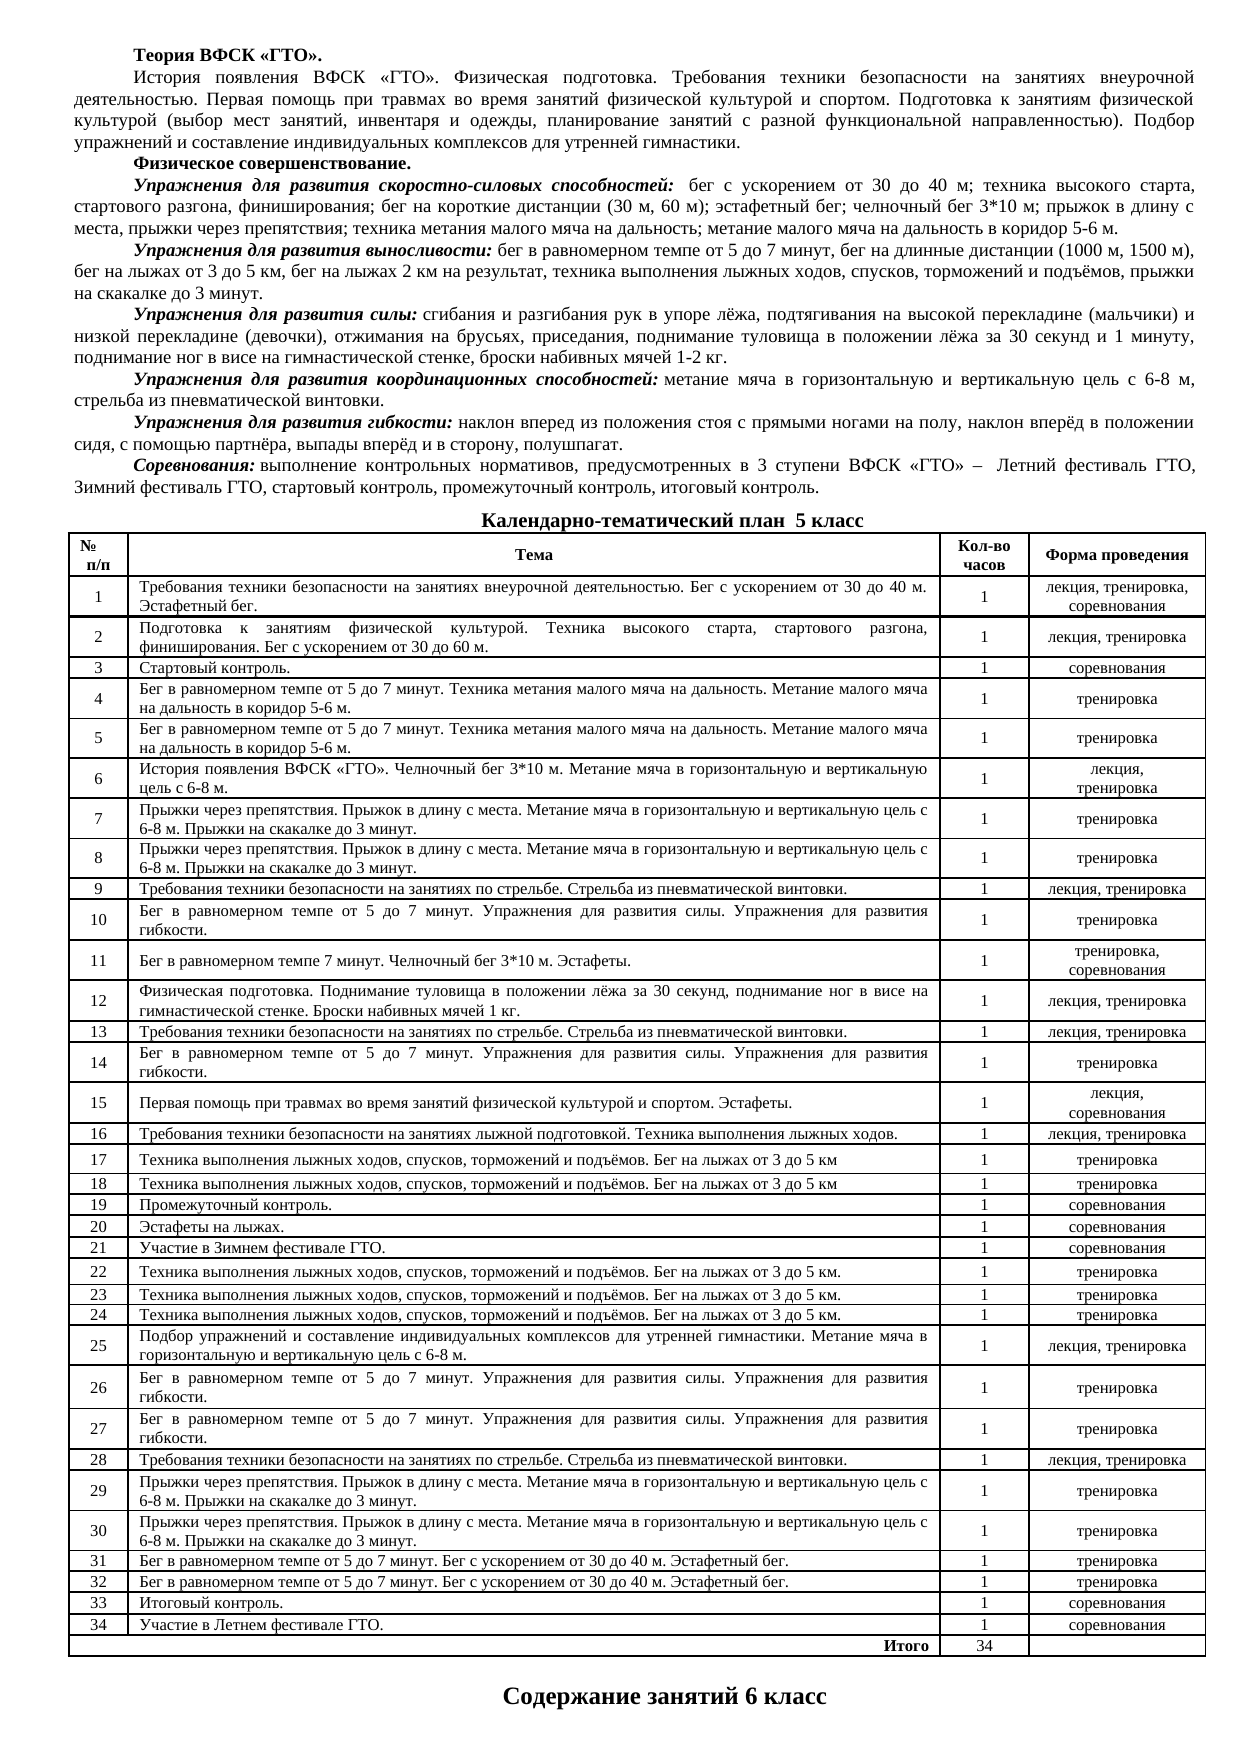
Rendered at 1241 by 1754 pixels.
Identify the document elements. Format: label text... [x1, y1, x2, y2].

table_cell Техника выполнения лыжных ходов, спусков, торможений и подъёмов. Бег на лыжах от 3 до 5 км. [129, 1305, 939, 1324]
text Упражнения для развития выносливости: бег в равномерном темпе от 5 до 7 минут, бег на длинные дистанции (1000 м, 1500 м), бег на лыжах от 3 до 5 км, бег на лыжах 2 км на результат, техника выполнения лыжных ходов, спусков, торможений и подъёмов, прыжки на скакалке до 3 минут. [74, 238, 1196, 303]
table_cell лекция, соревнования [1030, 1083, 1205, 1122]
text Упражнения для развития силы: сгибания и разгибания рук в упоре лёжа, подтягивания на высокой перекладине (мальчики) и низкой перекладине (девочки), отжимания на брусьях, приседания, поднимание туловища в положении лёжа за 30 секунд и 1 минуту, поднимание ног в висе на гимнастической стенке, броски набивных мячей 1-2 кг. [74, 303, 1196, 368]
table_cell 1 [941, 658, 1028, 677]
table_cell Прыжки через препятствия. Прыжок в длину с места. Метание мяча в горизонтальную и вертикальную цель с 6-8 м. Прыжки на скакалке до 3 минут. [129, 1471, 939, 1510]
table_cell 1 [941, 1285, 1028, 1304]
table_cell 1 [941, 1511, 1028, 1550]
table_cell Прыжки через препятствия. Прыжок в длину с места. Метание мяча в горизонтальную и вертикальную цель с 6-8 м. Прыжки на скакалке до 3 минут. [129, 799, 939, 838]
table_cell тренировка [1030, 1259, 1205, 1283]
table_cell 1 [941, 1083, 1028, 1122]
table_header Тема [129, 534, 939, 575]
table_cell 32 [70, 1572, 127, 1591]
table_cell 3 [70, 658, 127, 677]
table_cell 8 [70, 839, 127, 877]
table_cell 1 [941, 839, 1028, 877]
table_cell тренировка [1030, 1285, 1205, 1304]
table_cell 7 [70, 799, 127, 838]
table_cell 11 [70, 941, 127, 979]
table_cell 6 [70, 759, 127, 797]
table_cell лекция, тренировка [1030, 618, 1205, 656]
table_cell 5 [70, 719, 127, 757]
table_cell 30 [70, 1511, 127, 1550]
table_cell 25 [70, 1326, 127, 1364]
table_cell 16 [70, 1124, 127, 1143]
table_cell тренировка [1030, 839, 1205, 877]
table_cell 1 [941, 1195, 1028, 1214]
table_cell 1 [941, 1238, 1028, 1257]
table_cell 9 [70, 879, 127, 898]
table_cell тренировка [1030, 719, 1205, 757]
text Календарно-тематический план 5 класс [149, 508, 1196, 532]
table_cell Техника выполнения лыжных ходов, спусков, торможений и подъёмов. Бег на лыжах от 3 до 5 км. [129, 1285, 939, 1304]
table_cell Эстафеты на лыжах. [129, 1216, 939, 1236]
table_cell 14 [70, 1043, 127, 1081]
table_cell Подбор упражнений и составление индивидуальных комплексов для утренней гимнастики. Метание мяча в горизонтальную и вертикальную цель с 6-8 м. [129, 1326, 939, 1364]
table_cell Бег в равномерном темпе от 5 до 7 минут. Упражнения для развития силы. Упражнения для развития гибкости. [129, 1409, 939, 1447]
table_cell Техника выполнения лыжных ходов, спусков, торможений и подъёмов. Бег на лыжах от 3 до 5 км [129, 1145, 939, 1173]
table_cell 1 [941, 618, 1028, 656]
text Теория ВФСК «ГТО». [74, 44, 1196, 66]
table_header Форма проведения [1030, 534, 1205, 575]
table_cell лекция, тренировка [1030, 1022, 1205, 1041]
table_cell соревнования [1030, 1216, 1205, 1236]
table_cell 28 [70, 1450, 127, 1469]
table_cell 15 [70, 1083, 127, 1122]
table_cell 1 [941, 941, 1028, 979]
table_cell 12 [70, 981, 127, 1019]
table_cell тренировка [1030, 799, 1205, 838]
table_cell 1 [941, 1145, 1028, 1173]
table_cell Бег в равномерном темпе от 5 до 7 минут. Техника метания малого мяча на дальность. Метание малого мяча на дальность в коридор 5-6 м. [129, 679, 939, 717]
table_cell тренировка [1030, 1572, 1205, 1591]
table_cell 1 [941, 1471, 1028, 1510]
table_cell Бег в равномерном темпе от 5 до 7 минут. Бег с ускорением от 30 до 40 м. Эстафетный бег. [129, 1572, 939, 1591]
table_cell 1 [941, 1551, 1028, 1570]
table_cell тренировка [1030, 900, 1205, 939]
table_cell 1 [941, 1326, 1028, 1364]
table_cell 20 [70, 1216, 127, 1236]
table_cell 1 [70, 577, 127, 615]
table_cell Техника выполнения лыжных ходов, спусков, торможений и подъёмов. Бег на лыжах от 3 до 5 км. [129, 1259, 939, 1283]
table_cell Требования техники безопасности на занятиях по стрельбе. Стрельба из пневматической винтовки. [129, 879, 939, 898]
table_cell 1 [941, 1305, 1028, 1324]
table_cell Бег в равномерном темпе от 5 до 7 минут. Упражнения для развития силы. Упражнения для развития гибкости. [129, 1043, 939, 1081]
table_cell Требования техники безопасности на занятиях внеурочной деятельностью. Бег с ускорением от 30 до 40 м. Эстафетный бег. [129, 577, 939, 615]
table_cell соревнования [1030, 658, 1205, 677]
table_cell лекция, тренировка, соревнования [1030, 577, 1205, 615]
table_cell Физическая подготовка. Поднимание туловища в положении лёжа за 30 секунд, поднимание ног в висе на гимнастической стенке. Броски набивных мячей 1 кг. [129, 981, 939, 1019]
table_cell 1 [941, 679, 1028, 717]
table_cell 1 [941, 1259, 1028, 1283]
text Соревнования: выполнение контрольных нормативов, предусмотренных в 3 ступени ВФСК «ГТО» – Летний фестиваль ГТО, Зимний фестиваль ГТО, стартовый контроль, промежуточный контроль, итоговый контроль. [74, 454, 1196, 497]
table_cell Бег в равномерном темпе от 5 до 7 минут. Техника метания малого мяча на дальность. Метание малого мяча на дальность в коридор 5-6 м. [129, 719, 939, 757]
table_cell 1 [941, 1216, 1028, 1236]
table_cell тренировка [1030, 1174, 1205, 1193]
table_cell 1 [941, 1022, 1028, 1041]
table_cell 26 [70, 1366, 127, 1408]
table_cell Бег в равномерном темпе от 5 до 7 минут. Упражнения для развития силы. Упражнения для развития гибкости. [129, 900, 939, 939]
table_header № п/п [70, 534, 127, 575]
table_cell тренировка [1030, 1043, 1205, 1081]
table_cell 1 [941, 1366, 1028, 1408]
table_cell Участие в Зимнем фестивале ГТО. [129, 1238, 939, 1257]
table_cell Первая помощь при травмах во время занятий физической культурой и спортом. Эстафеты. [129, 1083, 939, 1122]
table_cell Бег в равномерном темпе 7 минут. Челночный бег 3*10 м. Эстафеты. [129, 941, 939, 979]
table_cell 1 [941, 1615, 1028, 1634]
table_cell соревнования [1030, 1195, 1205, 1214]
table_cell Итого [70, 1636, 939, 1655]
table_cell 1 [941, 1572, 1028, 1591]
table_cell 23 [70, 1285, 127, 1304]
table_cell [1030, 1636, 1205, 1655]
table_cell 1 [941, 1043, 1028, 1081]
table_cell тренировка [1030, 679, 1205, 717]
table_cell 13 [70, 1022, 127, 1041]
table_cell Итоговый контроль. [129, 1593, 939, 1612]
table_cell Участие в Летнем фестивале ГТО. [129, 1615, 939, 1634]
table_cell 1 [941, 900, 1028, 939]
table_cell 4 [70, 679, 127, 717]
table_cell 2 [70, 618, 127, 656]
table_cell 18 [70, 1174, 127, 1193]
table_cell Стартовый контроль. [129, 658, 939, 677]
table_cell соревнования [1030, 1593, 1205, 1612]
table_cell Прыжки через препятствия. Прыжок в длину с места. Метание мяча в горизонтальную и вертикальную цель с 6-8 м. Прыжки на скакалке до 3 минут. [129, 1511, 939, 1550]
table_cell Подготовка к занятиям физической культурой. Техника высокого старта, стартового разгона, финиширования. Бег с ускорением от 30 до 60 м. [129, 618, 939, 656]
table_cell 1 [941, 1174, 1028, 1193]
table_cell Прыжки через препятствия. Прыжок в длину с места. Метание мяча в горизонтальную и вертикальную цель с 6-8 м. Прыжки на скакалке до 3 минут. [129, 839, 939, 877]
table_cell 29 [70, 1471, 127, 1510]
table_cell 33 [70, 1593, 127, 1612]
table_cell тренировка [1030, 1145, 1205, 1173]
table_cell 1 [941, 799, 1028, 838]
table_cell Техника выполнения лыжных ходов, спусков, торможений и подъёмов. Бег на лыжах от 3 до 5 км [129, 1174, 939, 1193]
table_cell 21 [70, 1238, 127, 1257]
table_cell лекция, тренировка [1030, 1450, 1205, 1469]
table_cell тренировка, соревнования [1030, 941, 1205, 979]
table_cell 1 [941, 577, 1028, 615]
table_cell 1 [941, 759, 1028, 797]
table_cell 27 [70, 1409, 127, 1447]
table_cell История появления ВФСК «ГТО». Челночный бег 3*10 м. Метание мяча в горизонтальную и вертикальную цель с 6-8 м. [129, 759, 939, 797]
table_cell 24 [70, 1305, 127, 1324]
table_cell 34 [941, 1636, 1028, 1655]
table_cell 1 [941, 1409, 1028, 1447]
table_header Кол-во часов [941, 534, 1028, 575]
table_cell лекция, тренировка [1030, 879, 1205, 898]
table_cell 1 [941, 719, 1028, 757]
text Упражнения для развития гибкости: наклон вперед из положения стоя с прямыми ногами на полу, наклон вперёд в положении сидя, с помощью партнёра, выпады вперёд и в сторону, полушпагат. [74, 411, 1196, 454]
table_cell 1 [941, 879, 1028, 898]
table_cell тренировка [1030, 1551, 1205, 1570]
table_cell соревнования [1030, 1238, 1205, 1257]
table_cell лекция, тренировка [1030, 981, 1205, 1019]
table_cell лекция, тренировка [1030, 1124, 1205, 1143]
table_cell тренировка [1030, 1471, 1205, 1510]
table_cell Промежуточный контроль. [129, 1195, 939, 1214]
table_cell 22 [70, 1259, 127, 1283]
table_cell лекция, тренировка [1030, 1326, 1205, 1364]
table_cell 19 [70, 1195, 127, 1214]
table_cell 1 [941, 981, 1028, 1019]
table_cell соревнования [1030, 1615, 1205, 1634]
table_cell 17 [70, 1145, 127, 1173]
table_cell тренировка [1030, 1511, 1205, 1550]
table_cell 1 [941, 1124, 1028, 1143]
text Упражнения для развития скоростно-силовых способностей: бег с ускорением от 30 до 40 м; техника высокого старта, стартового разгона, финиширования; бег на короткие дистанции (30 м, 60 м); эстафетный бег; челночный бег 3*10 м; прыжок в длину с места, прыжки через препятствия; техника метания малого мяча на дальность; метание малого мяча на дальность в коридор 5-6 м. [74, 174, 1196, 238]
table_cell тренировка [1030, 1366, 1205, 1408]
table_cell 34 [70, 1615, 127, 1634]
text Физическое совершенствование. [74, 152, 1196, 174]
table_cell Бег в равномерном темпе от 5 до 7 минут. Бег с ускорением от 30 до 40 м. Эстафетный бег. [129, 1551, 939, 1570]
table_cell Требования техники безопасности на занятиях лыжной подготовкой. Техника выполнения лыжных ходов. [129, 1124, 939, 1143]
table_cell Бег в равномерном темпе от 5 до 7 минут. Упражнения для развития силы. Упражнения для развития гибкости. [129, 1366, 939, 1408]
text Содержание занятий 6 класс [74, 1681, 1196, 1710]
table_cell 31 [70, 1551, 127, 1570]
table_cell 1 [941, 1593, 1028, 1612]
table_cell Требования техники безопасности на занятиях по стрельбе. Стрельба из пневматической винтовки. [129, 1022, 939, 1041]
table_cell 1 [941, 1450, 1028, 1469]
text Упражнения для развития координационных способностей: метание мяча в горизонтальную и вертикальную цель с 6-8 м, стрельба из пневматической винтовки. [74, 368, 1196, 411]
text История появления ВФСК «ГТО». Физическая подготовка. Требования техники безопасности на занятиях внеурочной деятельностью. Первая помощь при травмах во время занятий физической культурой и спортом. Подготовка к занятиям физической культурой (выбор мест занятий, инвентаря и одежды, планирование занятий с разной функциональной направленностью). Подбор упражнений и составление индивидуальных комплексов для утренней гимнастики. [74, 66, 1196, 152]
table_cell лекция, тренировка [1030, 759, 1205, 797]
table_cell тренировка [1030, 1305, 1205, 1324]
table_cell 10 [70, 900, 127, 939]
table_cell Требования техники безопасности на занятиях по стрельбе. Стрельба из пневматической винтовки. [129, 1450, 939, 1469]
table_cell тренировка [1030, 1409, 1205, 1447]
